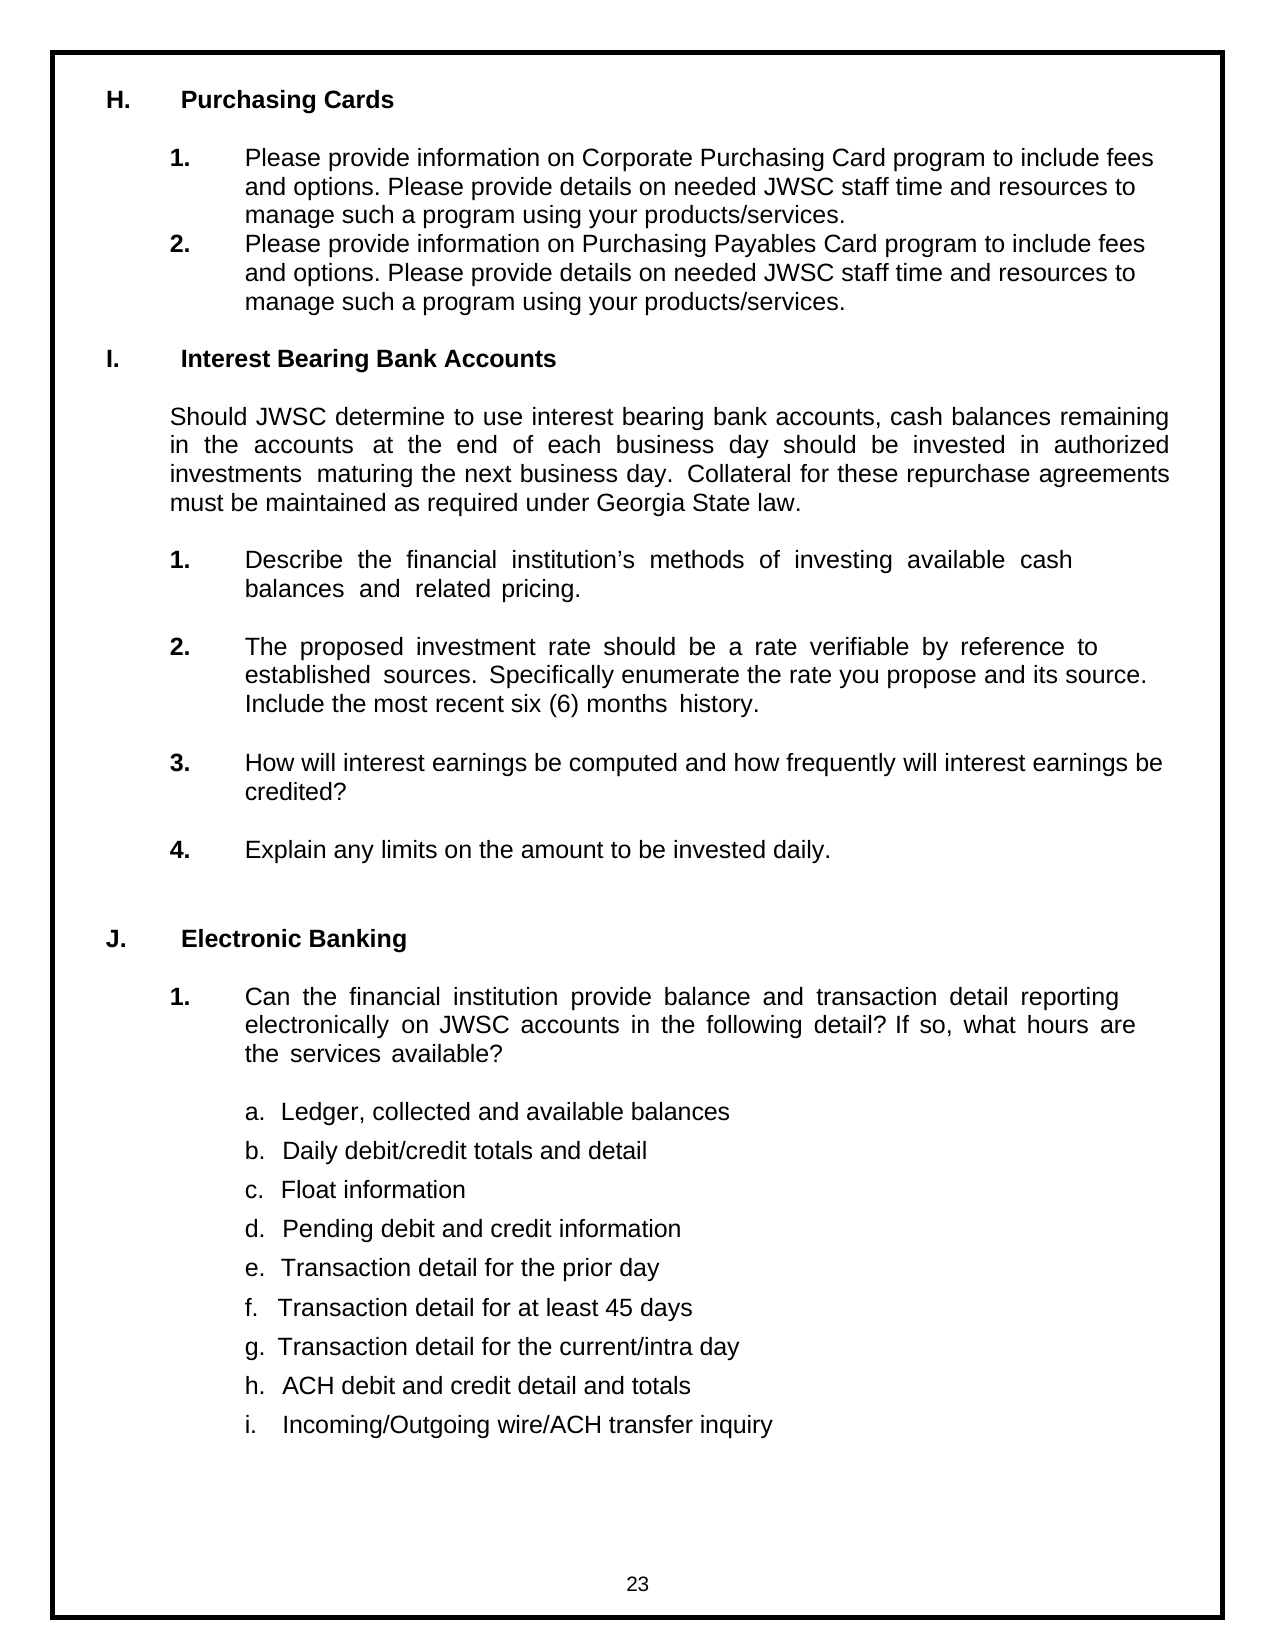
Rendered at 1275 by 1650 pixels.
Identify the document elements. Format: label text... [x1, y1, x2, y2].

list Ledger, collected and available balances [244, 1097, 1181, 1125]
list ACH debit and credit detail and totals [244, 1371, 1181, 1399]
list Please provide information on Purchasing Payables Card program to include fees and options. Please provide details on needed JWSC staff time and resources to manage such a program using your products/services. [169, 229, 1181, 316]
list Daily debit/credit totals and detail [244, 1136, 1181, 1164]
list The proposed investment rate should be a rate verifiable by reference to established sources. Specifically enumerate the rate you propose and its source. Include the most recent six (6) months history. [169, 632, 1170, 718]
list Can the financial institution provide balance and transaction detail reporting electronically on JWSC accounts in the following detail? If so, what hours are the services available? [169, 982, 1170, 1068]
list How will interest earnings be computed and how frequently will interest earnings be credited? [169, 748, 1181, 806]
list Incoming/Outgoing wire/ACH transfer inquiry [244, 1410, 1181, 1439]
list Interest Bearing Bank Accounts [106, 344, 1181, 373]
list Explain any limits on the amount to be invested daily. [169, 834, 1181, 863]
list Transaction detail for the prior day [244, 1253, 1181, 1282]
list Please provide information on Corporate Purchasing Card program to include fees and options. Please provide details on needed JWSC staff time and resources to manage such a program using your products/services. [169, 143, 1181, 229]
list Pending debit and credit information [244, 1214, 1181, 1243]
text Should JWSC determine to use interest bearing bank accounts, cash balances remaining in the accounts at the end of each business day should be invested in authorized investments maturing the next business day. Collateral for these repurchase agreements must be maintained as required under Georgia State law. [169, 402, 1170, 517]
list Float information [244, 1175, 1181, 1204]
list Transaction detail for the current/intra day [244, 1332, 1181, 1360]
list Describe the financial institution’s methods of investing available cash balances and related pricing. [169, 545, 1168, 603]
list Purchasing Cards [106, 86, 1181, 114]
list Electronic Banking [106, 924, 1181, 953]
list Transaction detail for at least 45 days [244, 1292, 1181, 1321]
